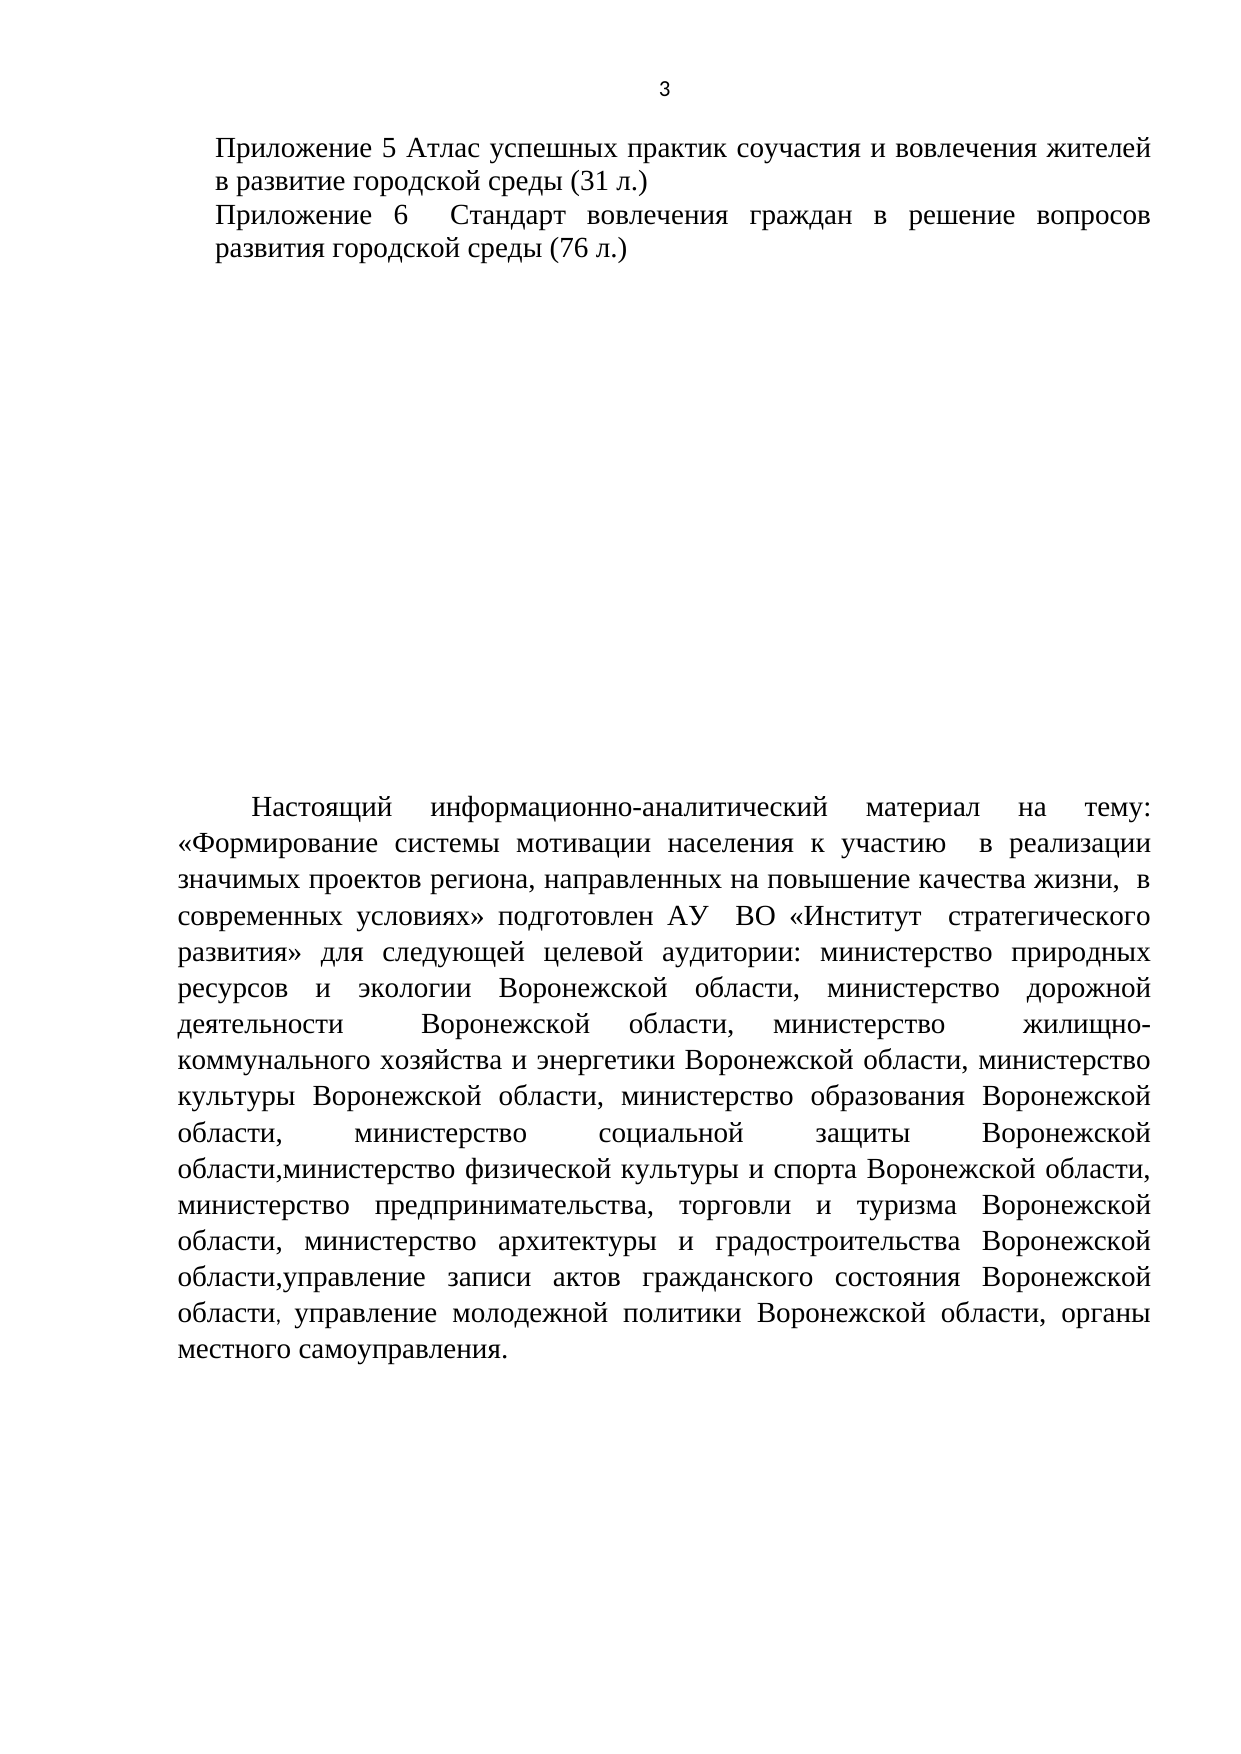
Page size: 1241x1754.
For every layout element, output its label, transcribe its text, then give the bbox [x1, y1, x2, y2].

text Настоящий информационно-аналитический материал на тему: «Формирование системы мотивации населения к участию в реализации значимых проектов региона, направленных на повышение качества жизни, в современных условиях» подготовлен АУ ВО «Институт стратегического развития» для следующей целевой аудитории: министерство природных ресурсов и экологии Воронежской области, министерство дорожной деятельности Воронежской области, министерство жилищно-коммунального хозяйства и энергетики Воронежской области, министерство культуры Воронежской области, министерство образования Воронежской области, министерство социальной защиты Воронежской области,министерство физической культуры и спорта Воронежской области, министерство предпринимательства, торговли и туризма Воронежской области, министерство архитектуры и градостроительства Воронежской области,управление записи актов гражданского состояния Воронежской области, управление молодежной политики Воронежской области, органы местного самоуправления. [177, 789, 1152, 1365]
text Приложение 5 Атлас успешных практик соучастия и вовлечения жителей в развитие городской среды (31 л.) [215, 130, 1152, 197]
text Приложение 6 Стандарт вовлечения граждан в решение вопросов развития городской среды (76 л.) [215, 197, 1152, 264]
